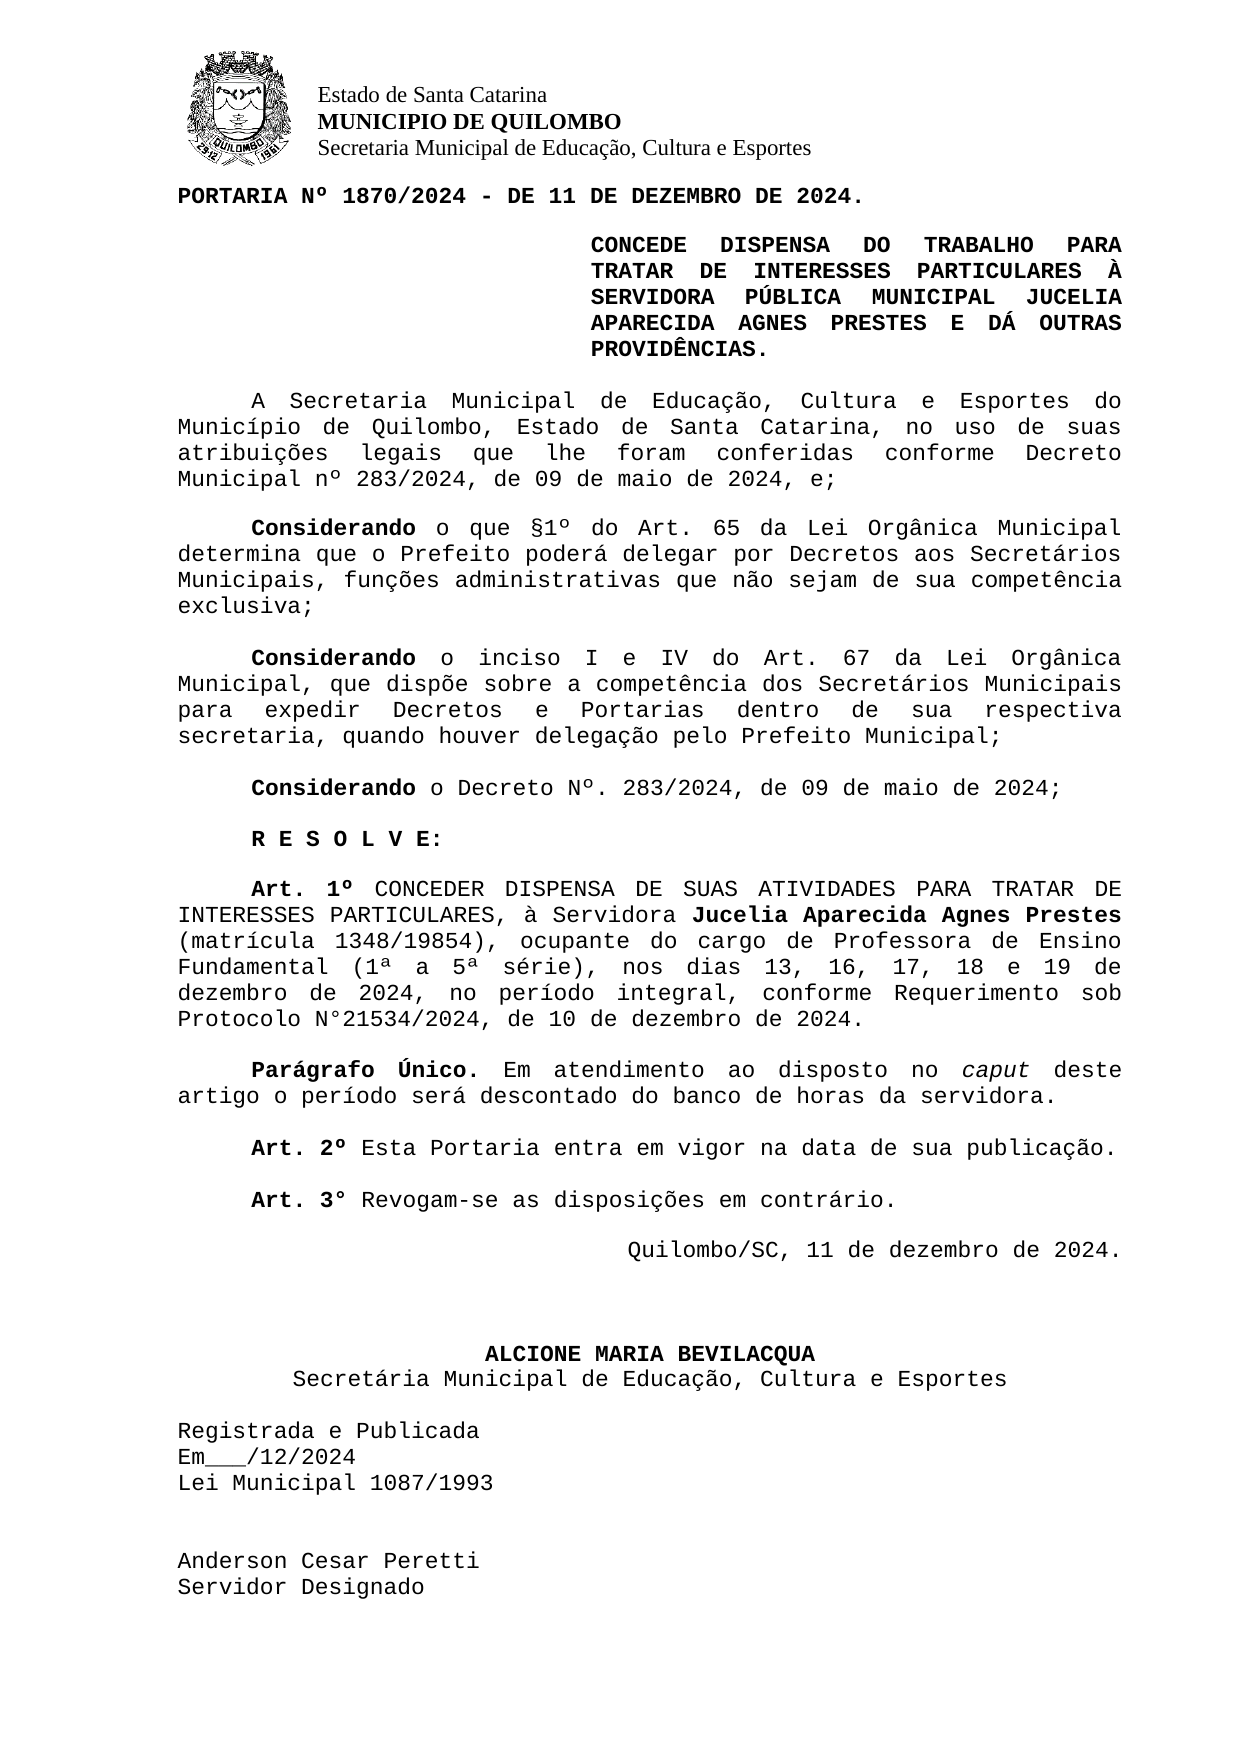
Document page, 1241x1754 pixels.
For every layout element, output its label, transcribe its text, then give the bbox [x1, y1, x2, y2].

text A Secretaria Municipal de Educação, Cultura e Esportes do Município de Quilombo, Estado de Santa Catarina, no uso de suas atribuições legais que lhe foram conferidas conforme Decreto Municipal nº 283/2024, de 09 de maio de 2024, e; [177, 389, 1122, 493]
text Quilombo/SC, 11 de dezembro de 2024. [177, 1238, 1122, 1264]
text R E S O L V E: [177, 828, 1122, 854]
text Anderson Cesar Peretti [177, 1549, 1122, 1575]
text Secretária Municipal de Educação, Cultura e Esportes [177, 1368, 1122, 1394]
text PORTARIA Nº 1870/2024 - DE 11 DE DEZEMBRO DE 2024. [177, 184, 1122, 208]
text Servidor Designado [177, 1575, 1122, 1601]
text ALCIONE MARIA BEVILACQUA [177, 1342, 1122, 1368]
text Em___/12/2024 [177, 1446, 1122, 1472]
text Art. 2º Esta Portaria entra em vigor na data de sua publicação. [177, 1137, 1122, 1163]
text Parágrafo Único. Em atendimento ao disposto no caput deste artigo o período será descontado do banco de horas da servidora. [177, 1059, 1122, 1111]
text Considerando o inciso I e IV do Art. 67 da Lei Orgânica Municipal, que dispõe sobre a competência dos Secretários Municipais para expedir Decretos e Portarias dentro de sua respectiva secretaria, quando houver delegação pelo Prefeito Municipal; [177, 646, 1122, 750]
text Considerando o que §1º do Art. 65 da Lei Orgânica Municipal determina que o Prefeito poderá delegar por Decretos aos Secretários Municipais, funções administrativas que não sejam de sua competência exclusiva; [177, 516, 1122, 620]
text CONCEDE DISPENSA DO TRABALHO PARA TRATAR DE INTERESSES PARTICULARES À SERVIDORA PÚBLICA MUNICIPAL JUCELIA APARECIDA AGNES PRESTES E DÁ OUTRAS PROVIDÊNCIAS. [591, 234, 1122, 363]
text Lei Municipal 1087/1993 [177, 1472, 1122, 1497]
picture [179, 47, 294, 169]
text Art. 1º CONCEDER DISPENSA DE SUAS ATIVIDADES PARA TRATAR DE INTERESSES PARTICULARES, à Servidora Jucelia Aparecida Agnes Prestes (matrícula 1348/19854), ocupante do cargo de Professora de Ensino Fundamental (1ª a 5ª série), nos dias 13, 16, 17, 18 e 19 de dezembro de 2024, no período integral, conforme Requerimento sob Protocolo N°21534/2024, de 10 de dezembro de 2024. [177, 877, 1122, 1033]
text Considerando o Decreto Nº. 283/2024, de 09 de maio de 2024; [177, 776, 1122, 802]
text Registrada e Publicada [177, 1420, 1122, 1446]
text Art. 3° Revogam-se as disposições em contrário. [177, 1188, 1122, 1214]
